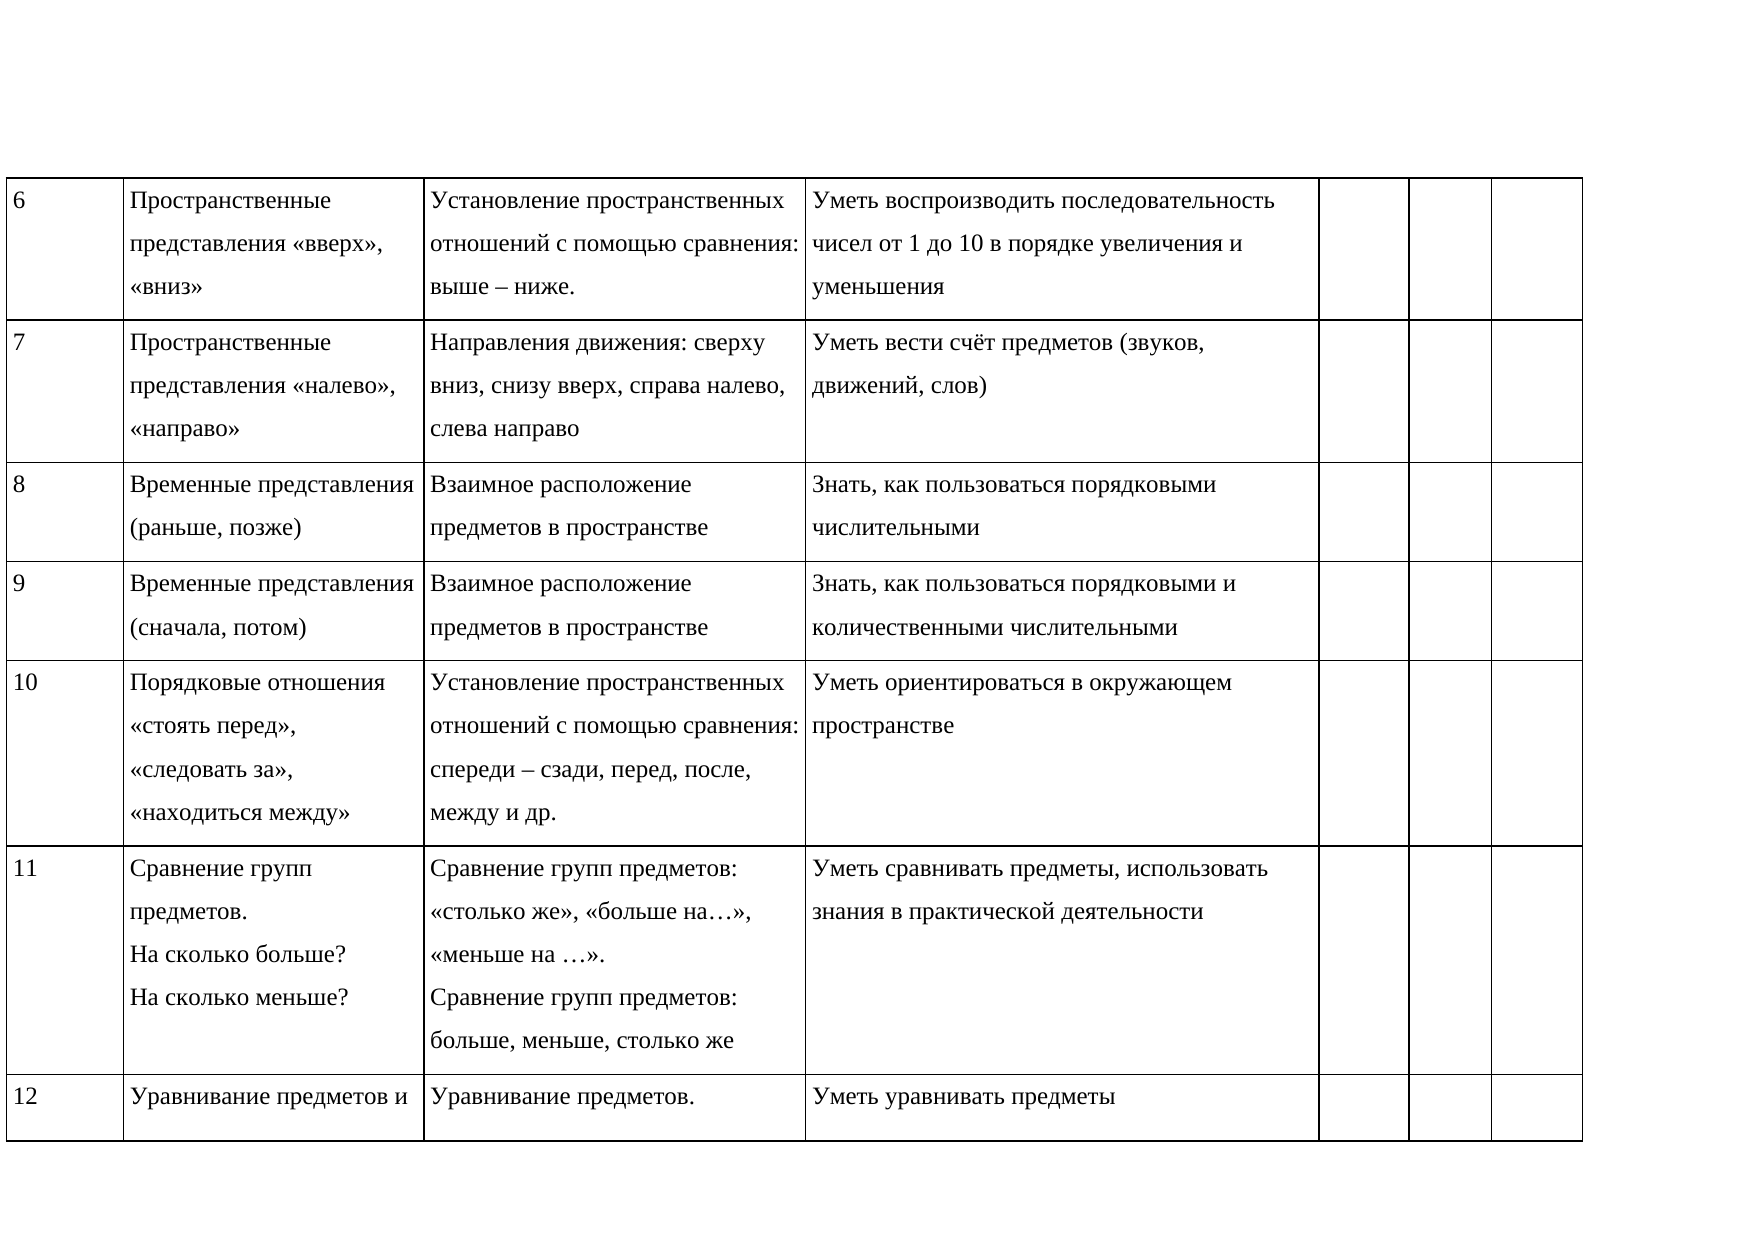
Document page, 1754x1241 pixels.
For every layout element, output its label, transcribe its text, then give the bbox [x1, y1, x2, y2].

table_cell Установление пространственных отношений с помощью сравнения: выше – ниже. [425, 179, 805, 319]
table_cell Знать, как пользоваться порядковыми числительными [806, 463, 1318, 561]
table_cell [1320, 179, 1408, 319]
table_cell Направления движения: сверху вниз, снизу вверх, справа налево, слева направо [425, 321, 805, 462]
table_cell Знать, как пользоваться порядковыми и количественными числительными [806, 562, 1318, 660]
table_cell 10 [7, 661, 123, 845]
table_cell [425, 1075, 805, 1140]
table_cell Сравнение групп предметов. На сколько больше? На сколько меньше? [124, 847, 423, 1073]
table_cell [124, 1075, 423, 1140]
table_cell [1320, 463, 1408, 561]
table_cell Порядковые отношения «стоять перед», «следовать за», «находиться между» [124, 661, 423, 845]
table_cell 6 [7, 179, 123, 319]
table_cell [1492, 463, 1582, 561]
table_cell [1320, 847, 1408, 1073]
table_cell Уметь сравнивать предметы, использовать знания в практической деятельности [806, 847, 1318, 1073]
table_cell [1492, 661, 1582, 845]
table_cell [1410, 463, 1491, 561]
table_cell Взаимное расположение предметов в пространстве [425, 562, 805, 660]
table_cell Взаимное расположение предметов в пространстве [425, 463, 805, 561]
table_cell [1492, 321, 1582, 462]
table_cell [1492, 1075, 1582, 1140]
table_cell 7 [7, 321, 123, 462]
table_cell 9 [7, 562, 123, 660]
table_cell Временные представления (раньше, позже) [124, 463, 423, 561]
table_cell [1410, 179, 1491, 319]
table_cell Сравнение групп предметов: «столько же», «больше на…», «меньше на …». Сравнение групп предметов: больше, меньше, столько же [425, 847, 805, 1073]
table_cell [1492, 847, 1582, 1073]
table_cell Пространственные представления «вверх», «вниз» [124, 179, 423, 319]
table_cell [1410, 562, 1491, 660]
table_cell Уметь ориентироваться в окружающем пространстве [806, 661, 1318, 845]
table_cell [1410, 661, 1491, 845]
table_cell Временные представления (сначала, потом) [124, 562, 423, 660]
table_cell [806, 1075, 1318, 1140]
table_cell Пространственные представления «налево», «направо» [124, 321, 423, 462]
table_cell Уметь воспроизводить последовательность чисел от 1 до 10 в порядке увеличения и уменьшения [806, 179, 1318, 319]
table_cell [1492, 179, 1582, 319]
table_cell [1320, 1075, 1408, 1140]
table_cell [1410, 847, 1491, 1073]
table_cell Установление пространственных отношений с помощью сравнения: спереди – сзади, перед, после, между и др. [425, 661, 805, 845]
table_cell [1410, 321, 1491, 462]
table_cell 8 [7, 463, 123, 561]
table_cell 11 [7, 847, 123, 1073]
table_cell [1320, 562, 1408, 660]
table_cell [1410, 1075, 1491, 1140]
table_cell Уметь вести счёт предметов (звуков, движений, слов) [806, 321, 1318, 462]
table_cell [1492, 562, 1582, 660]
table_cell 12 [7, 1075, 123, 1140]
table_cell [1320, 321, 1408, 462]
table_cell [1320, 661, 1408, 845]
